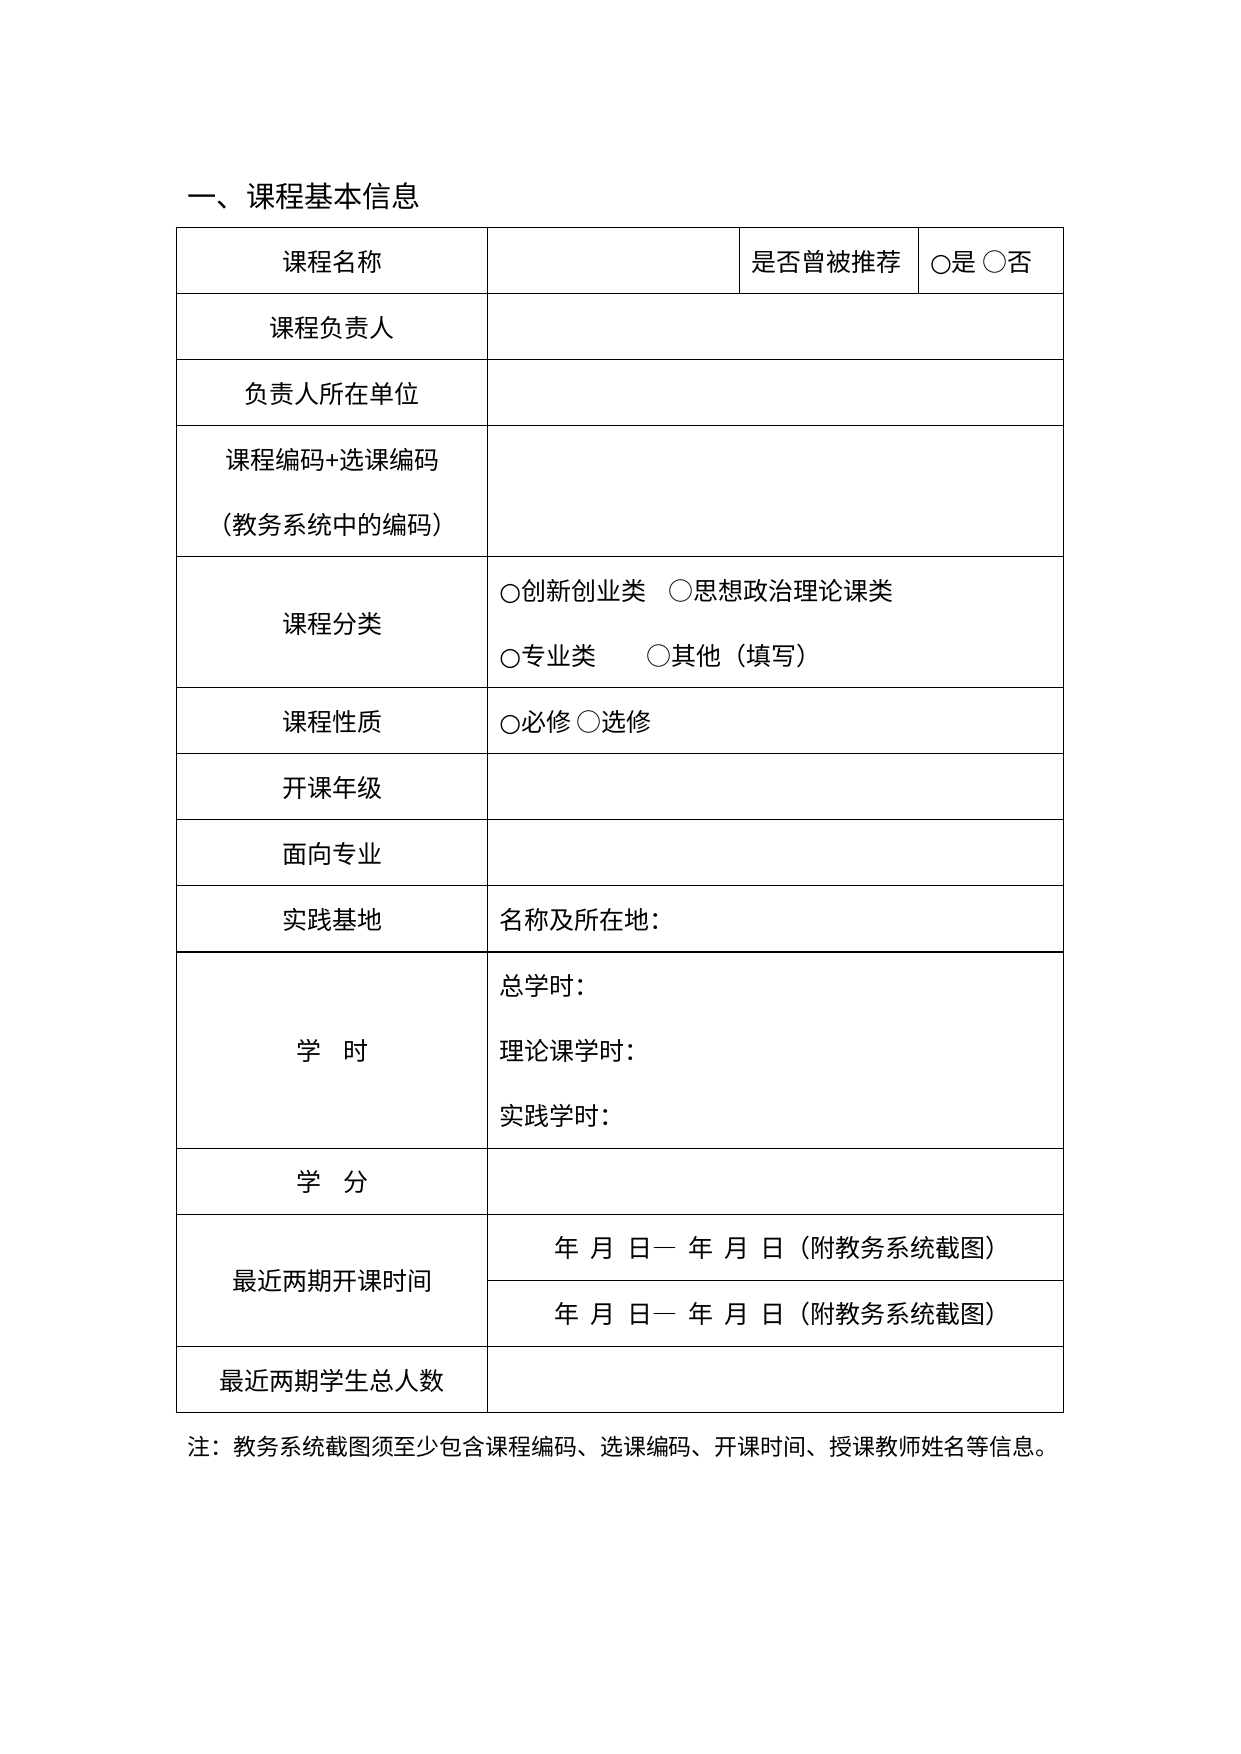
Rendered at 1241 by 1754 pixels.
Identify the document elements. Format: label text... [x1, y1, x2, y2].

table_cell 学 时 [177, 953, 487, 1147]
table_cell [488, 1149, 1063, 1213]
table_cell 课程分类 [177, 557, 487, 687]
table_cell 最近两期学生总人数 [177, 1347, 487, 1412]
table_cell [488, 1347, 1063, 1412]
table_cell 负责人所在单位 [177, 360, 487, 425]
table_header ○是 ○否 [919, 228, 1063, 293]
table_cell [488, 820, 1063, 885]
table_cell 面向专业 [177, 820, 487, 885]
table_cell 年 月 日— 年 月 日（附教务系统截图） [488, 1215, 1063, 1279]
table_cell 开课年级 [177, 754, 487, 819]
table_cell 学 分 [177, 1149, 487, 1213]
table_cell 名称及所在地： [488, 886, 1063, 951]
table_cell 总学时： 理论课学时： 实践学时： [488, 953, 1063, 1147]
table_cell [488, 360, 1063, 425]
table_cell [488, 426, 1063, 556]
table_cell [488, 754, 1063, 819]
table_cell 最近两期开课时间 [177, 1215, 487, 1346]
table_cell 年 月 日— 年 月 日（附教务系统截图） [488, 1281, 1063, 1346]
table_cell ○必修 ○选修 [488, 688, 1063, 753]
table_cell 实践基地 [177, 886, 487, 951]
table_header 课程名称 [177, 228, 487, 293]
table_header [488, 228, 739, 293]
table_cell 课程性质 [177, 688, 487, 753]
table_cell 课程负责人 [177, 294, 487, 359]
table_cell ○创新创业类 ○思想政治理论课类 ○专业类 ○其他（填写） [488, 557, 1063, 687]
list 一、课程基本信息 [187, 162, 1053, 227]
table_cell [488, 294, 1063, 359]
text 注：教务系统截图须至少包含课程编码、选课编码、开课时间、授课教师姓名等信息。 [187, 1413, 1053, 1478]
table_header 是否曾被推荐 [740, 228, 918, 293]
table_cell 课程编码+选课编码 （教务系统中的编码） [177, 426, 487, 556]
